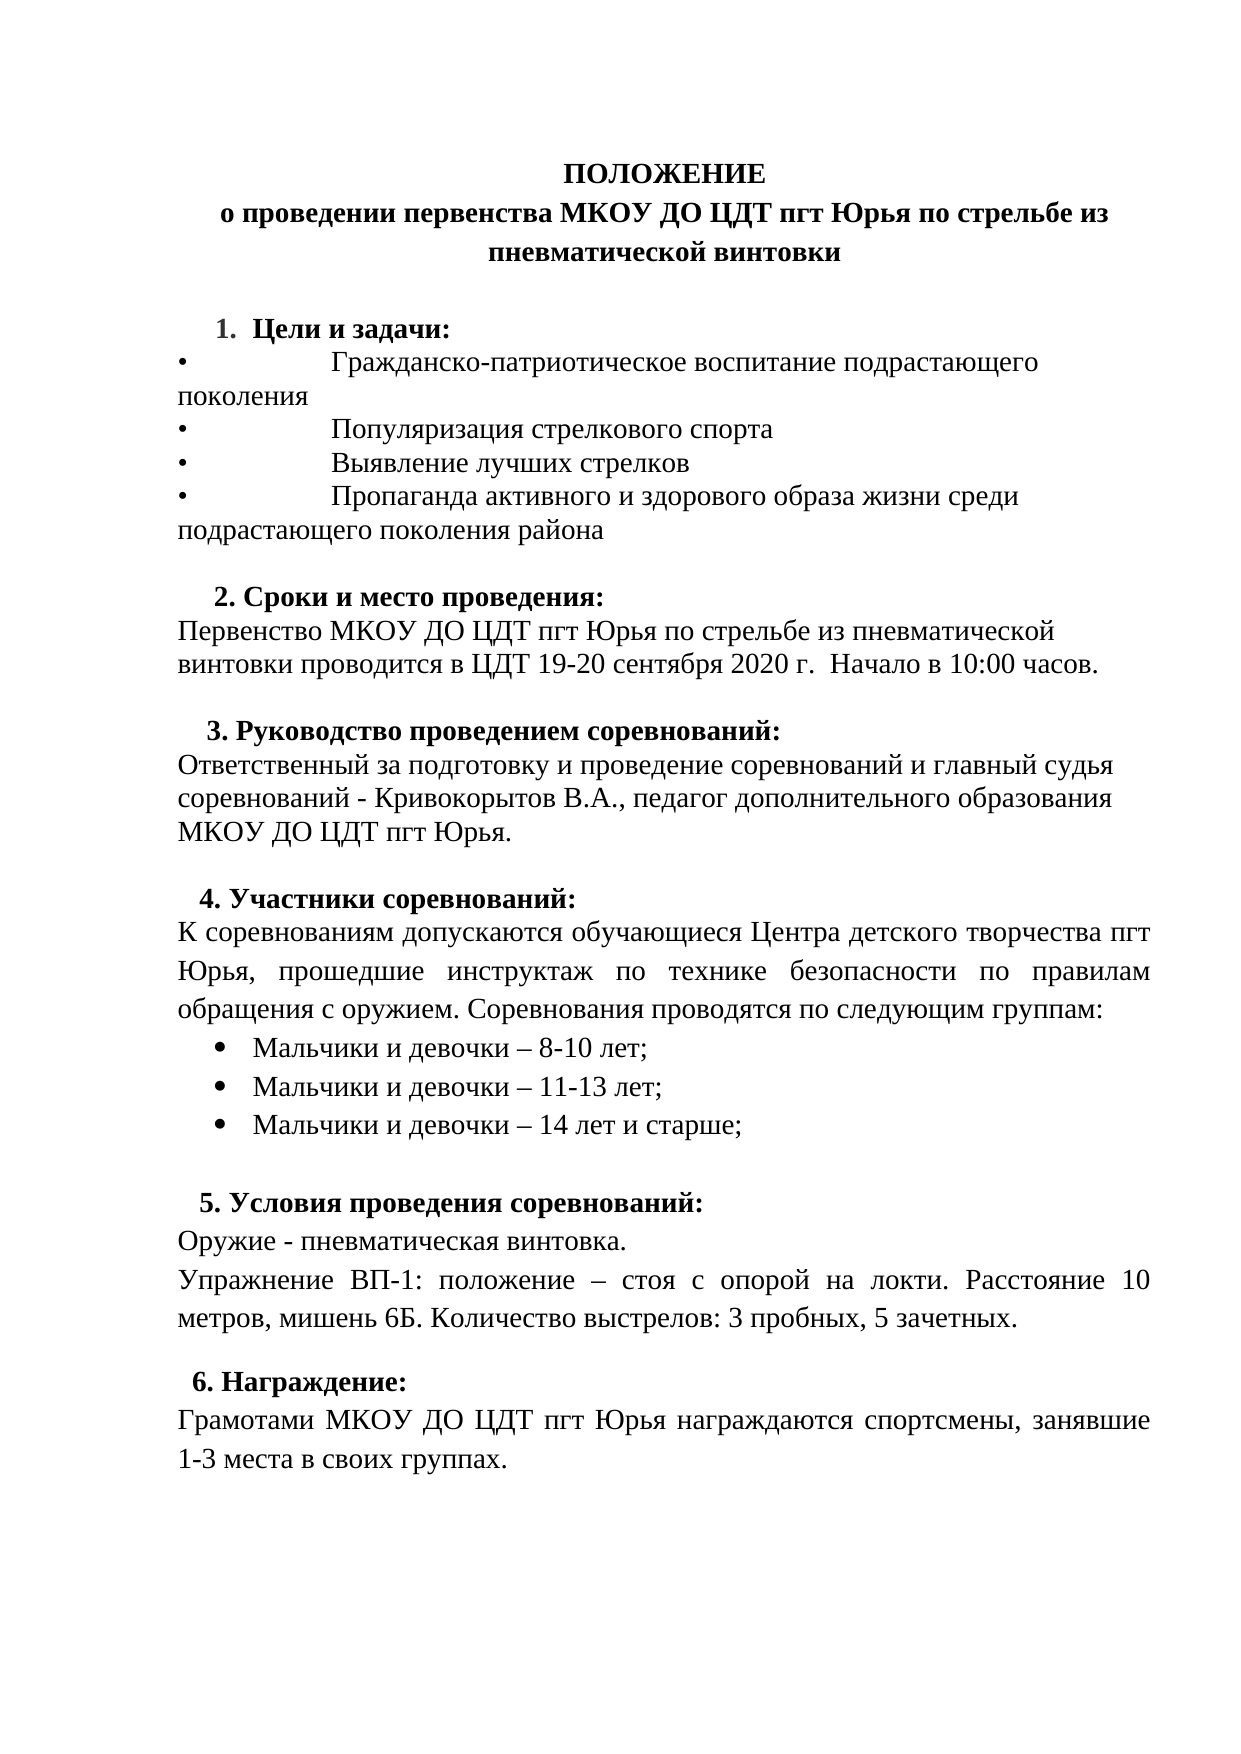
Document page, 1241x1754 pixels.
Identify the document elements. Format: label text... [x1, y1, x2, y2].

text Упражнение ВП-1: положение – стоя с опорой на локти. Расстояние 10 метров, мишень 6Б. Количество выстрелов: 3 пробных, 5 зачетных. [177, 1262, 1152, 1334]
list Мальчики и девочки – 14 лет и старше; [215, 1107, 1152, 1141]
text о проведении первенства МКОУ ДО ЦДТ пгт Юрья по стрельбе из пневматической винтовки [177, 195, 1152, 267]
text Первенство МКОУ ДО ЦДТ пгт Юрья по стрельбе из пневматической винтовки проводится в ЦДТ 19-20 сентября 2020 г. Начало в 10:00 часов. [177, 613, 1152, 680]
text 6. Награждение: [177, 1364, 1152, 1397]
text ПОЛОЖЕНИЕ [177, 157, 1152, 190]
text 2. Сроки и место проведения: [177, 579, 1152, 613]
text Грамотами МКОУ ДО ЦДТ пгт Юрья награждаются спортсмены, занявшие 1-3 места в своих группах. [177, 1402, 1152, 1474]
text 5. Условия проведения соревнований: [177, 1185, 1152, 1218]
list Популяризация стрелкового спорта [177, 411, 1152, 445]
text 4. Участники соревнований: [177, 881, 1152, 914]
text Ответственный за подготовку и проведение соревнований и главный судья соревнований - Кривокорытов В.А., педагог дополнительного образования МКОУ ДО ЦДТ пгт Юрья. [177, 747, 1152, 847]
list К соревнованиям допускаются обучающиеся Центра детского творчества пгт Юрья, прошедшие инструктаж по технике безопасности по правилам обращения с оружием. Соревнования проводятся по следующим группам: [177, 914, 1152, 1025]
list Мальчики и девочки – 11-13 лет; [215, 1069, 1152, 1102]
list Гражданско-патриотическое воспитание подрастающего поколения [177, 344, 1152, 411]
list Мальчики и девочки – 8-10 лет; [215, 1030, 1152, 1064]
list Пропаганда активного и здорового образа жизни среди подрастающего поколения района [177, 478, 1152, 546]
text 3. Руководство проведением соревнований: [177, 713, 1152, 747]
list Цели и задачи: [215, 311, 1152, 344]
list Выявление лучших стрелков [177, 445, 1152, 478]
text Оружие - пневматическая винтовка. [177, 1223, 1152, 1257]
